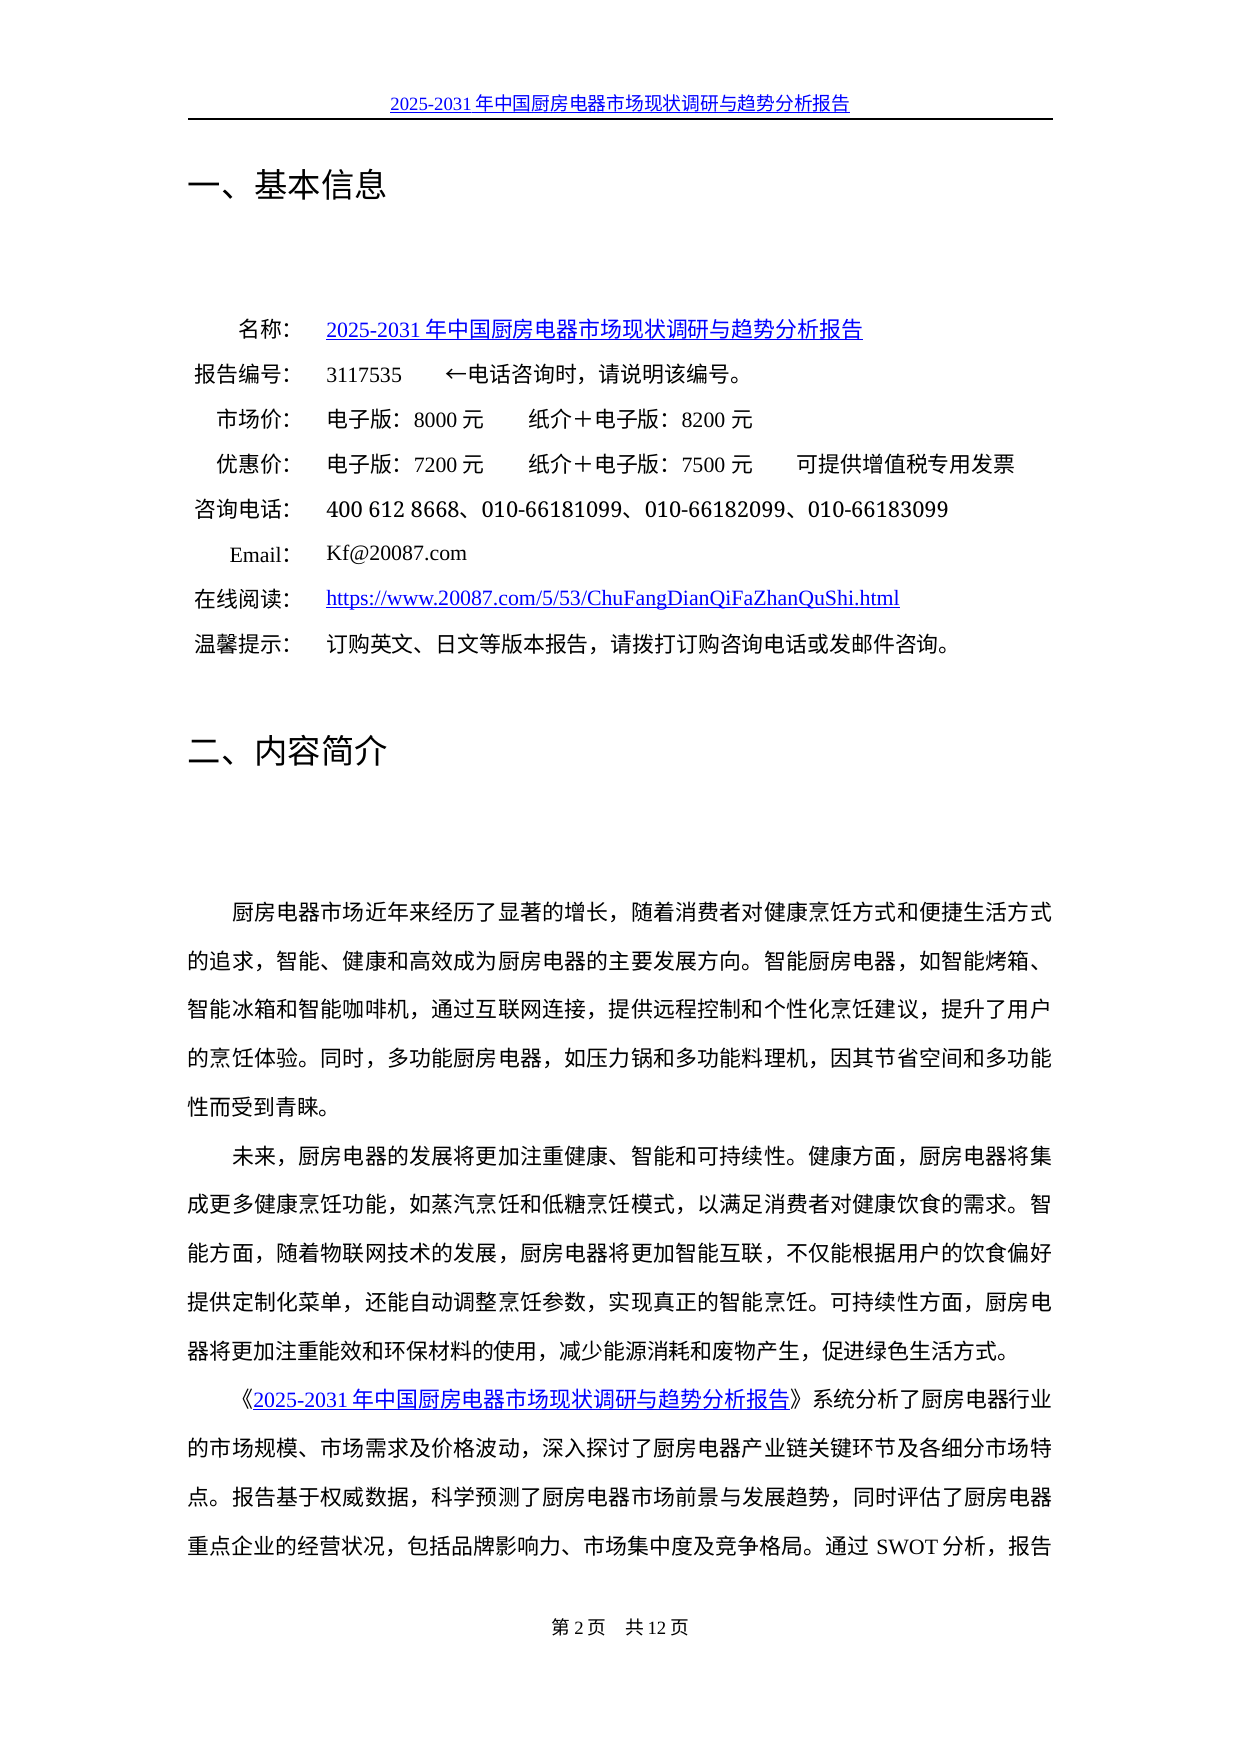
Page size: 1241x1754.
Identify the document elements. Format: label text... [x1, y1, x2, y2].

table_cell 报告编号： [167, 357, 315, 402]
table_cell 电子版：7200 元 纸介＋电子版：7500 元 可提供增值税专用发票 [315, 447, 1073, 492]
table_cell [315, 582, 1073, 627]
table_cell 市场价： [167, 402, 315, 447]
table_cell 3117535 ←电话咨询时，请说明该编号。 [315, 357, 1073, 402]
table_header 2025-2031年中国厨房电器市场现状调研与趋势分析报告 [315, 312, 1073, 357]
table_cell 在线阅读： [167, 582, 315, 627]
table_cell 订购英文、日文等版本报告，请拨打订购咨询电话或发邮件咨询。 [315, 627, 1073, 672]
title 二、内容简介 [187, 717, 1053, 782]
table_cell 电子版：8000 元 纸介＋电子版：8200 元 [315, 402, 1073, 447]
table_header 名称： [167, 312, 315, 357]
table_cell 咨询电话： [167, 492, 315, 537]
table_cell 优惠价： [167, 447, 315, 492]
table_cell 温馨提示： [167, 627, 315, 672]
table_cell Email： [167, 537, 315, 582]
table_cell Kf@20087.com [315, 537, 1073, 582]
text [187, 894, 1053, 1561]
table_cell 400 612 8668、010-66181099、010-66182099、010-66183099 [315, 492, 1073, 537]
title 一、基本信息 [187, 150, 1053, 215]
